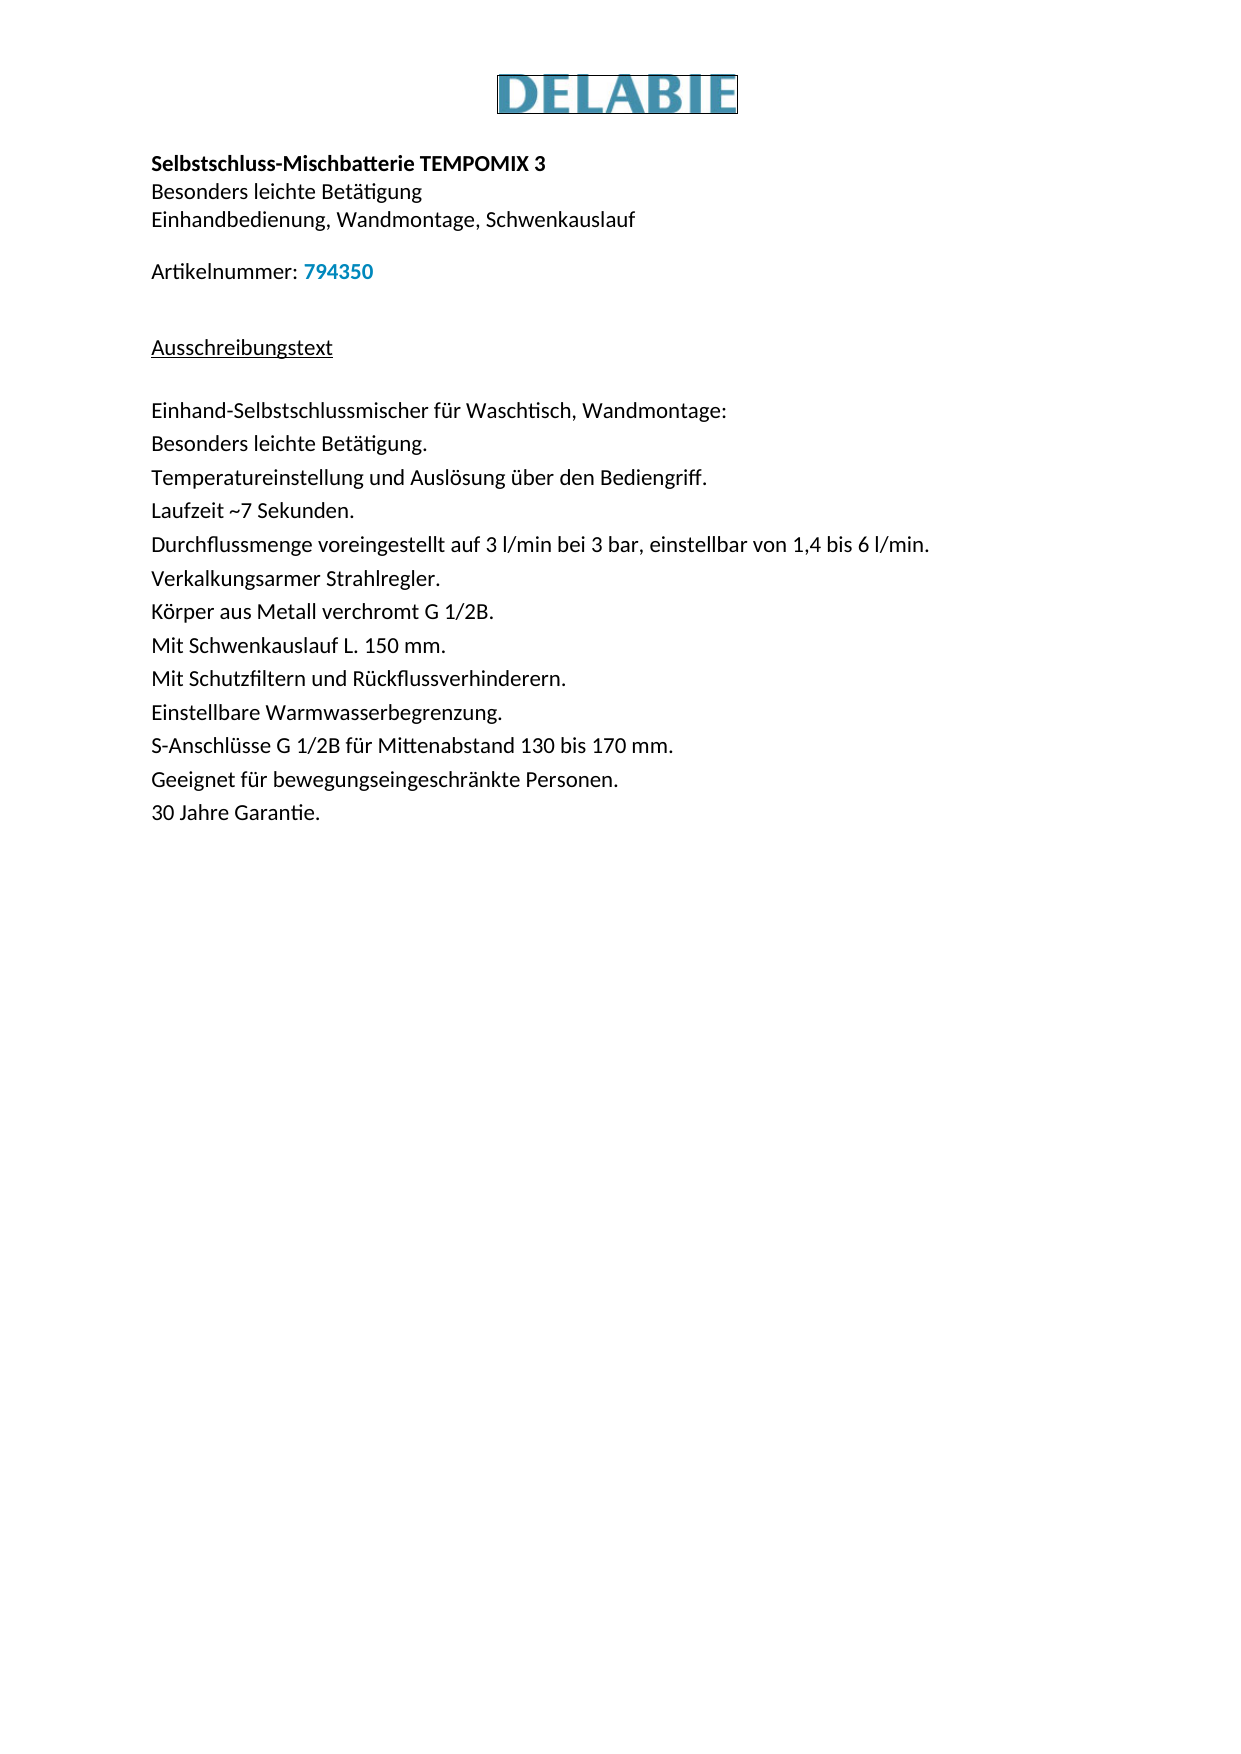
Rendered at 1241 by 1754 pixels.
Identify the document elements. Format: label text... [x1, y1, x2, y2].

text Durchflussmenge voreingestellt auf 3 l/min bei 3 bar, einstellbar von 1,4 bis 6 l/min. [151, 530, 1084, 558]
text Körper aus Metall verchromt G 1/2B. [151, 597, 1084, 625]
text Geeignet für bewegungseingeschränkte Personen. [151, 765, 1084, 793]
text Artikelnummer: 794350 [151, 257, 1084, 285]
text Verkalkungsarmer Strahlregler. [151, 564, 1084, 592]
picture [498, 76, 737, 113]
text Besonders leichte Betätigung [151, 177, 1084, 205]
text Besonders leichte Betätigung. [151, 429, 1084, 458]
text Mit Schutzfiltern und Rückflussverhinderern. [151, 664, 1084, 692]
text 30 Jahre Garantie. [151, 798, 1084, 827]
text Laufzeit ~7 Sekunden. [151, 497, 1084, 525]
text Selbstschluss-Mischbatterie TEMPOMIX 3 [151, 149, 1084, 177]
text Ausschreibungstext [151, 333, 1084, 361]
text Einstellbare Warmwasserbegrenzung. [151, 698, 1084, 726]
text S-Anschlüsse G 1/2B für Mittenabstand 130 bis 170 mm. [151, 731, 1084, 759]
text Einhandbedienung, Wandmontage, Schwenkauslauf [151, 205, 1084, 233]
text Temperatureinstellung und Auslösung über den Bediengriff. [151, 463, 1084, 491]
text Mit Schwenkauslauf L. 150 mm. [151, 631, 1084, 659]
text Einhand-Selbstschlussmischer für Waschtisch, Wandmontage: [151, 396, 1084, 424]
